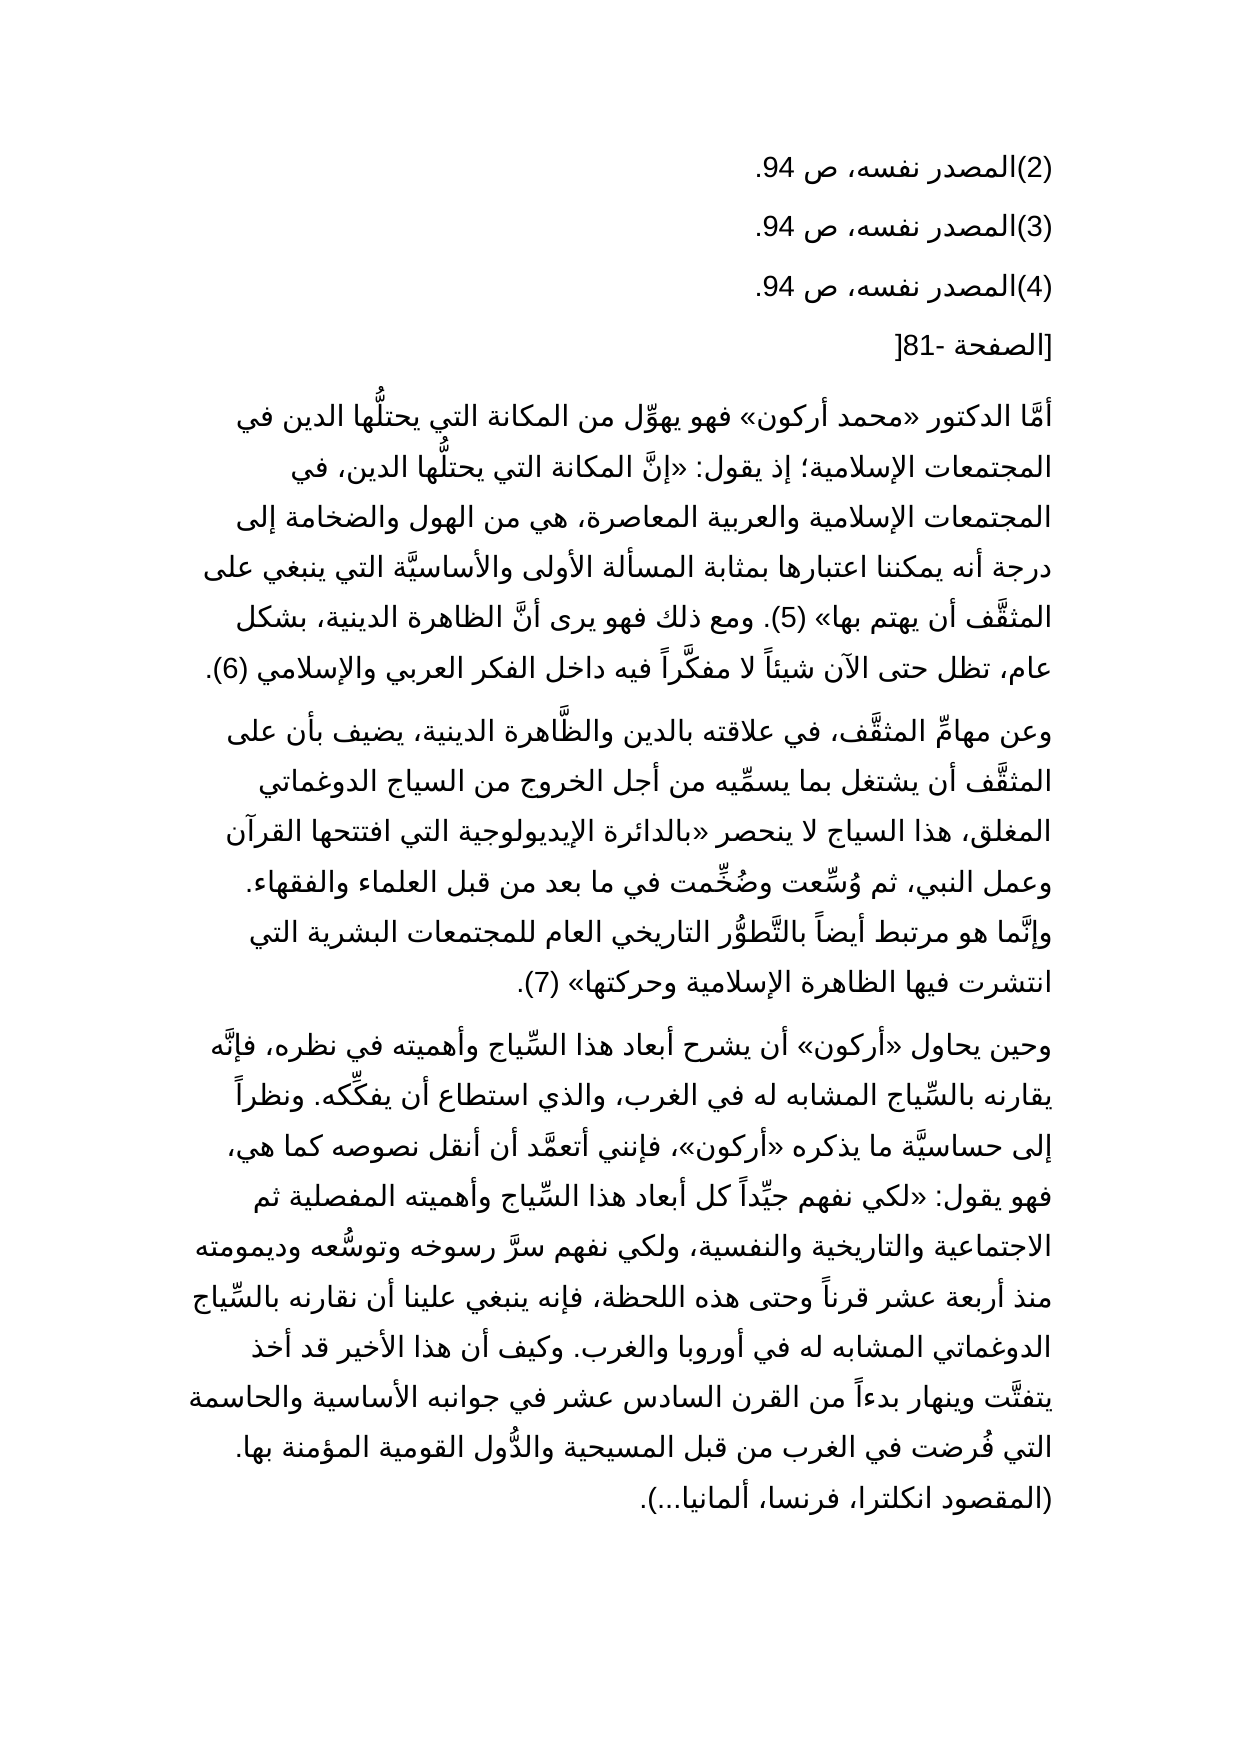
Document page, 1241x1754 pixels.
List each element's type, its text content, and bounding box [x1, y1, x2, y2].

text (2)المصدر نفسه، ص 94. [187, 150, 1053, 183]
text وعن مهامِّ المثقَّف، في علاقته بالدين والظَّاهرة الدينية، يضيف بأن على المثقَّف أن يشتغل بما يسمِّيه من أجل الخروج من السياج الدوغماتي المغلق، هذا السياج لا ينحصر «بالدائرة الإيديولوجية التي افتتحها القرآن وعمل النبي، ثم وُسِّعت وضُخِّمت في ما بعد من قبل العلماء والفقهاء. وإنَّما هو مرتبط أيضاً بالتَّطوُّر التاريخي العام للمجتمعات البشرية التي انتشرت فيها الظاهرة الإسلامية وحركتها» (7). [187, 714, 1053, 999]
text وحين يحاول «أركون» أن يشرح أبعاد هذا السِّياج وأهميته في نظره، فإنَّه يقارنه بالسِّياج المشابه له في الغرب، والذي استطاع أن يفكِّكه. ونظراً إلى حساسيَّة ما يذكره «أركون»، فإنني أتعمَّد أن أنقل نصوصه كما هي، فهو يقول: «لكي نفهم جيِّداً كل أبعاد هذا السِّياج وأهميته المفصلية ثم الاجتماعية والتاريخية والنفسية، ولكي نفهم سرَّ رسوخه وتوسُّعه وديمومته منذ أربعة عشر قرناً وحتى هذه اللحظة، فإنه ينبغي علينا أن نقارنه بالسِّياج الدوغماتي المشابه له في أوروبا والغرب. وكيف أن هذا الأخير قد أخذ يتفتَّت وينهار بدءاً من القرن السادس عشر في جوانبه الأساسية والحاسمة التي فُرضت في الغرب من قبل المسيحية والدُّول القومية المؤمنة بها. (المقصود انكلترا، فرنسا، ألمانيا...). [187, 1028, 1053, 1514]
text أمَّا الدكتور «محمد أركون» فهو يهوِّل من المكانة التي يحتلُّها الدين في المجتمعات الإسلامية؛ إذ يقول: «إنَّ المكانة التي يحتلُّها الدين، في المجتمعات الإسلامية والعربية المعاصرة، هي من الهول والضخامة إلى درجة أنه يمكننا اعتبارها بمثابة المسألة الأولى والأساسيَّة التي ينبغي على المثقَّف أن يهتم بها» (5). ومع ذلك فهو يرى أنَّ الظاهرة الدينية، بشكل عام، تظل حتى الآن شيئاً لا مفكَّراً فيه داخل الفكر العربي والإسلامي‏ (6). [187, 399, 1053, 684]
text (3)المصدر نفسه، ص 94. [187, 209, 1053, 243]
text [الصفحة -81[ [187, 328, 1053, 362]
text (4)المصدر نفسه، ص 94. [187, 269, 1053, 302]
